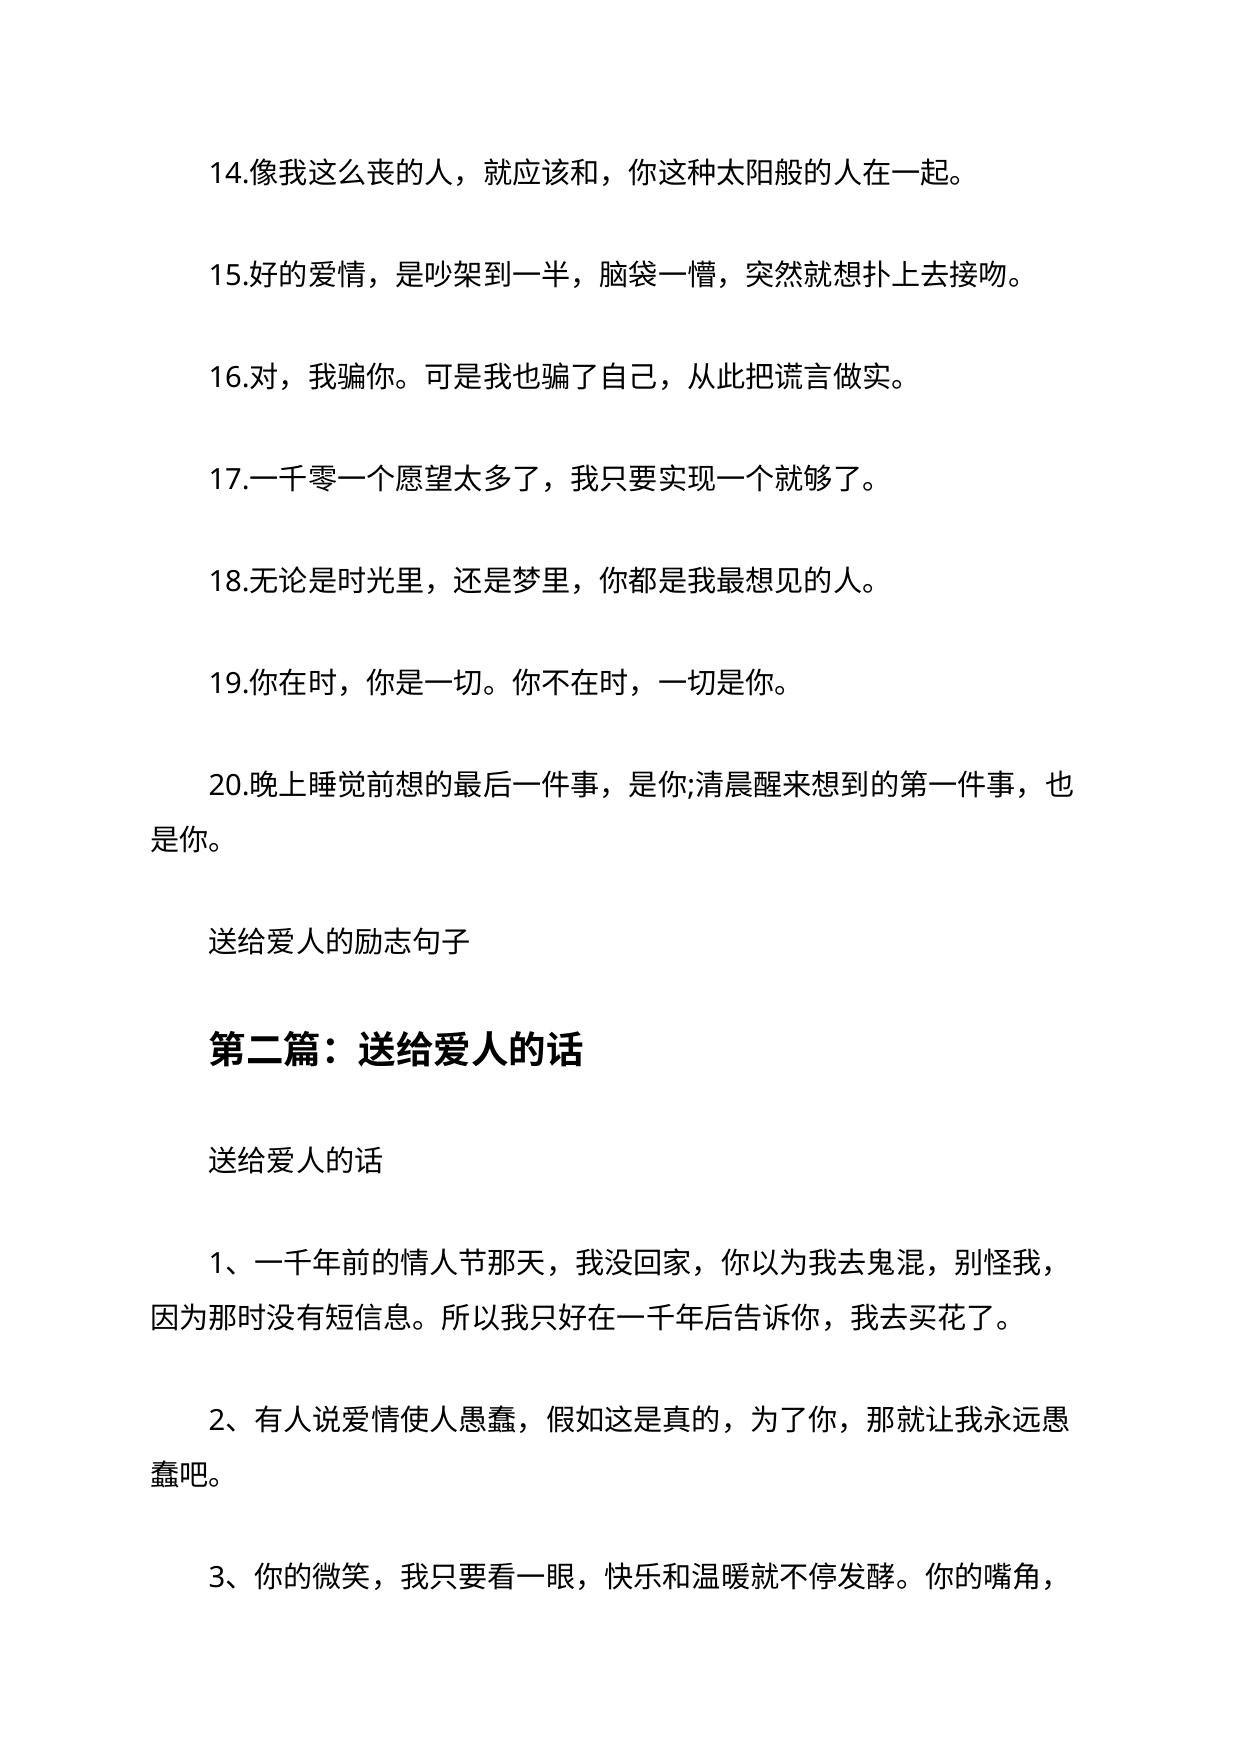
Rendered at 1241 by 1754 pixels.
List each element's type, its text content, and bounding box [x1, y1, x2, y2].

text 20.晚上睡觉前想的最后一件事，是你;清晨醒来想到的第一件事，也是你。 [150, 762, 1090, 859]
text 送给爱人的话 [150, 1138, 1090, 1180]
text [150, 1553, 1090, 1596]
text 17.一千零一个愿望太多了，我只要实现一个就够了。 [150, 456, 1090, 498]
text 14.像我这么丧的人，就应该和，你这种太阳般的人在一起。 [150, 150, 1090, 192]
text 18.无论是时光里，还是梦里，你都是我最想见的人。 [150, 558, 1090, 600]
text 送给爱人的励志句子 [150, 919, 1090, 961]
text 第二篇：送给爱人的话 [150, 1020, 1090, 1075]
text 19.你在时，你是一切。你不在时，一切是你。 [150, 660, 1090, 702]
text 2、有人说爱情使人愚蠢，假如这是真的，为了你，那就让我永远愚蠢吧。 [150, 1396, 1090, 1494]
text 15.好的爱情，是吵架到一半，脑袋一懵，突然就想扑上去接吻。 [150, 252, 1090, 294]
text 1、一千年前的情人节那天，我没回家，你以为我去鬼混，别怪我，因为那时没有短信息。所以我只好在一千年后告诉你，我去买花了。 [150, 1239, 1090, 1337]
text 16.对，我骗你。可是我也骗了自己，从此把谎言做实。 [150, 354, 1090, 396]
